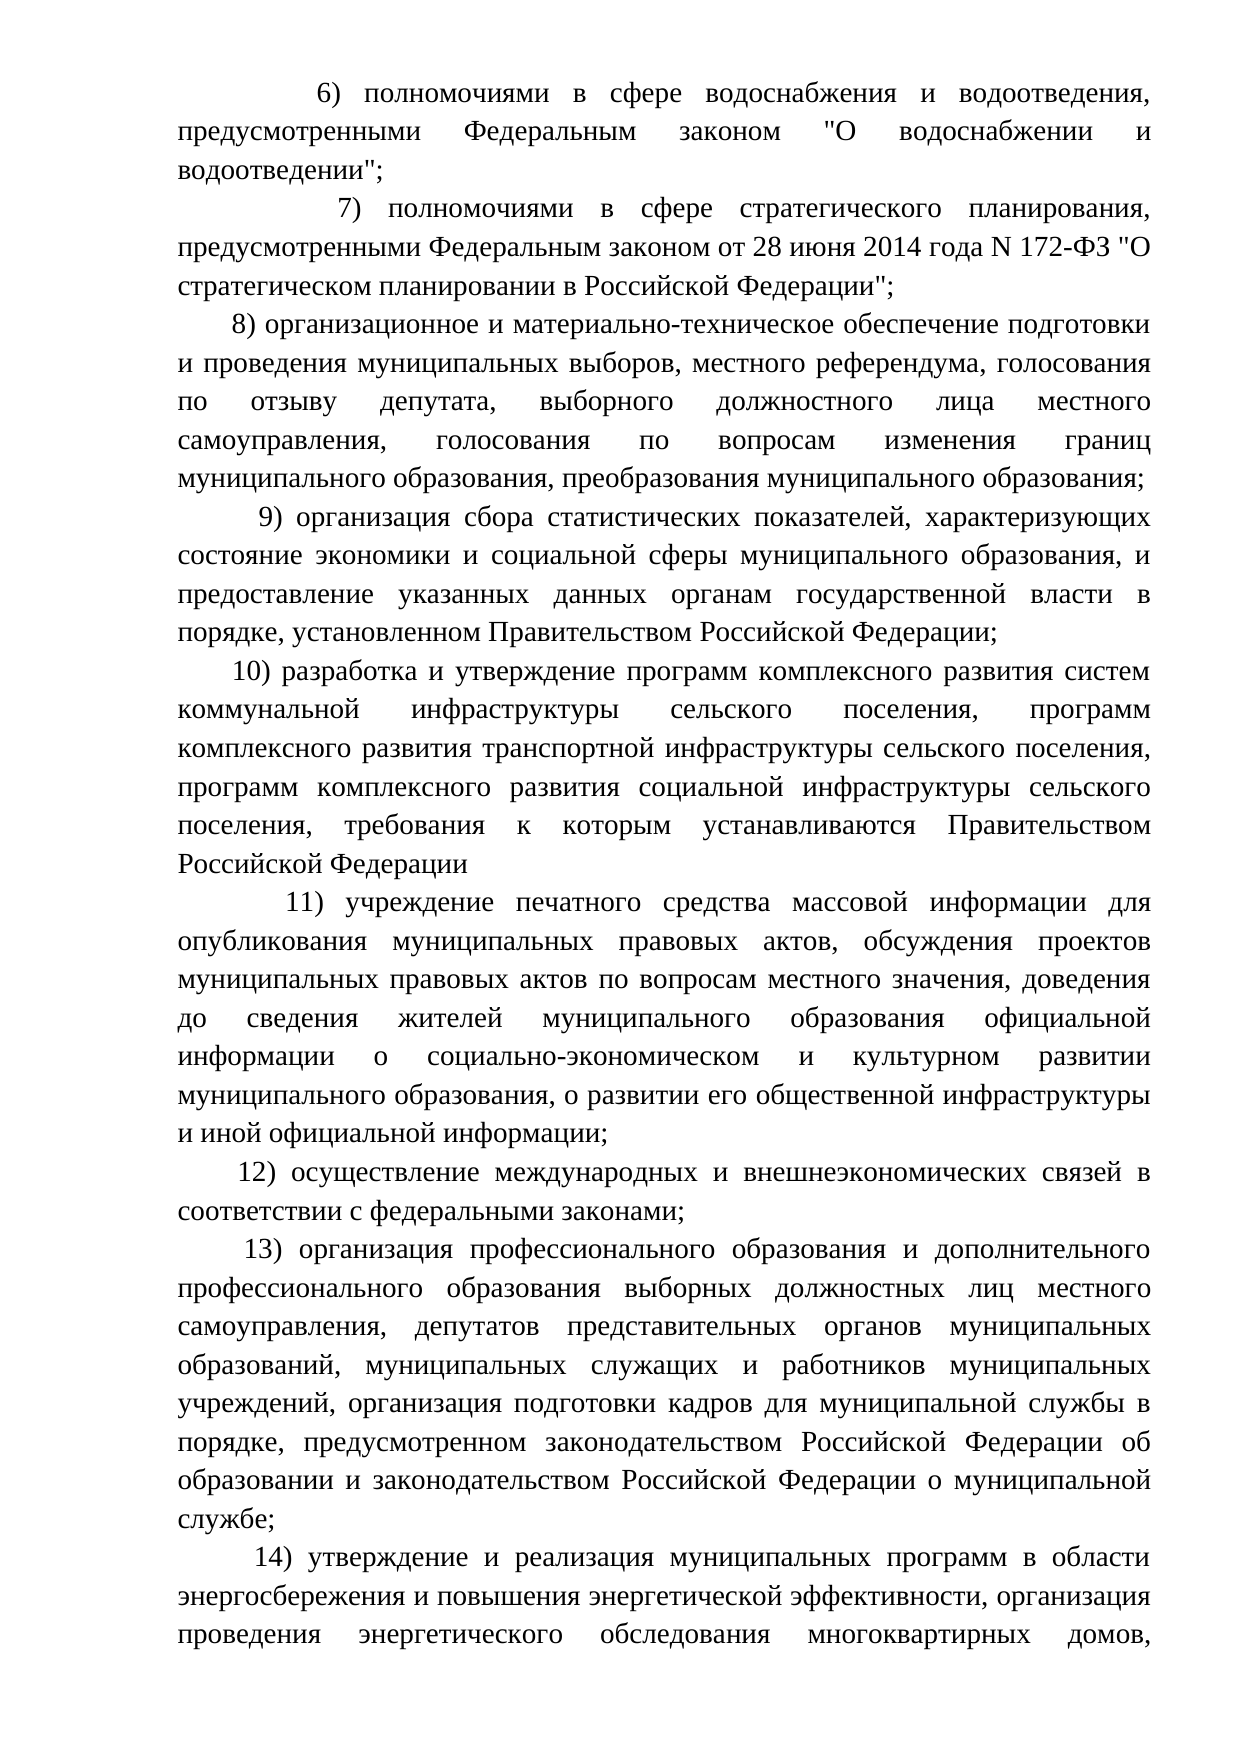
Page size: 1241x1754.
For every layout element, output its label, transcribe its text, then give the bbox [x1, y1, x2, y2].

text 12) осуществление международных и внешнеэкономических связей в соответствии с федеральными законами; [177, 1154, 1152, 1226]
text 6) полномочиями в сфере водоснабжения и водоотведения, предусмотренными Федеральным законом "О водоснабжении и водоотведении"; [177, 75, 1152, 186]
text 8) организационное и материально-техническое обеспечение подготовки и проведения муниципальных выборов, местного референдума, голосования по отзыву депутата, выборного должностного лица местного самоуправления, голосования по вопросам изменения границ муниципального образования, преобразования муниципального образования; [177, 306, 1152, 494]
text 13) организация профессионального образования и дополнительного профессионального образования выборных должностных лиц местного самоуправления, депутатов представительных органов муниципальных образований, муниципальных служащих и работников муниципальных учреждений, организация подготовки кадров для муниципальной службы в порядке, предусмотренном законодательством Российской Федерации об образовании и законодательством Российской Федерации о муниципальной службе; [177, 1231, 1152, 1534]
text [177, 1539, 1152, 1650]
text 11) учреждение печатного средства массовой информации для опубликования муниципальных правовых актов, обсуждения проектов муниципальных правовых актов по вопросам местного значения, доведения до сведения жителей муниципального образования официальной информации о социально-экономическом и культурном развитии муниципального образования, о развитии его общественной инфраструктуры и иной официальной информации; [177, 884, 1152, 1149]
text 7) полномочиями в сфере стратегического планирования, предусмотренными Федеральным законом от 28 июня 2014 года N 172-ФЗ "О стратегическом планировании в Российской Федерации"; [177, 191, 1152, 301]
text 10) разработка и утверждение программ комплексного развития систем коммунальной инфраструктуры сельского поселения, программ комплексного развития транспортной инфраструктуры сельского поселения, программ комплексного развития социальной инфраструктуры сельского поселения, требования к которым устанавливаются Правительством Российской Федерации [177, 653, 1152, 879]
text 9) организация сбора статистических показателей, характеризующих состояние экономики и социальной сферы муниципального образования, и предоставление указанных данных органам государственной власти в порядке, установленном Правительством Российской Федерации; [177, 499, 1152, 648]
